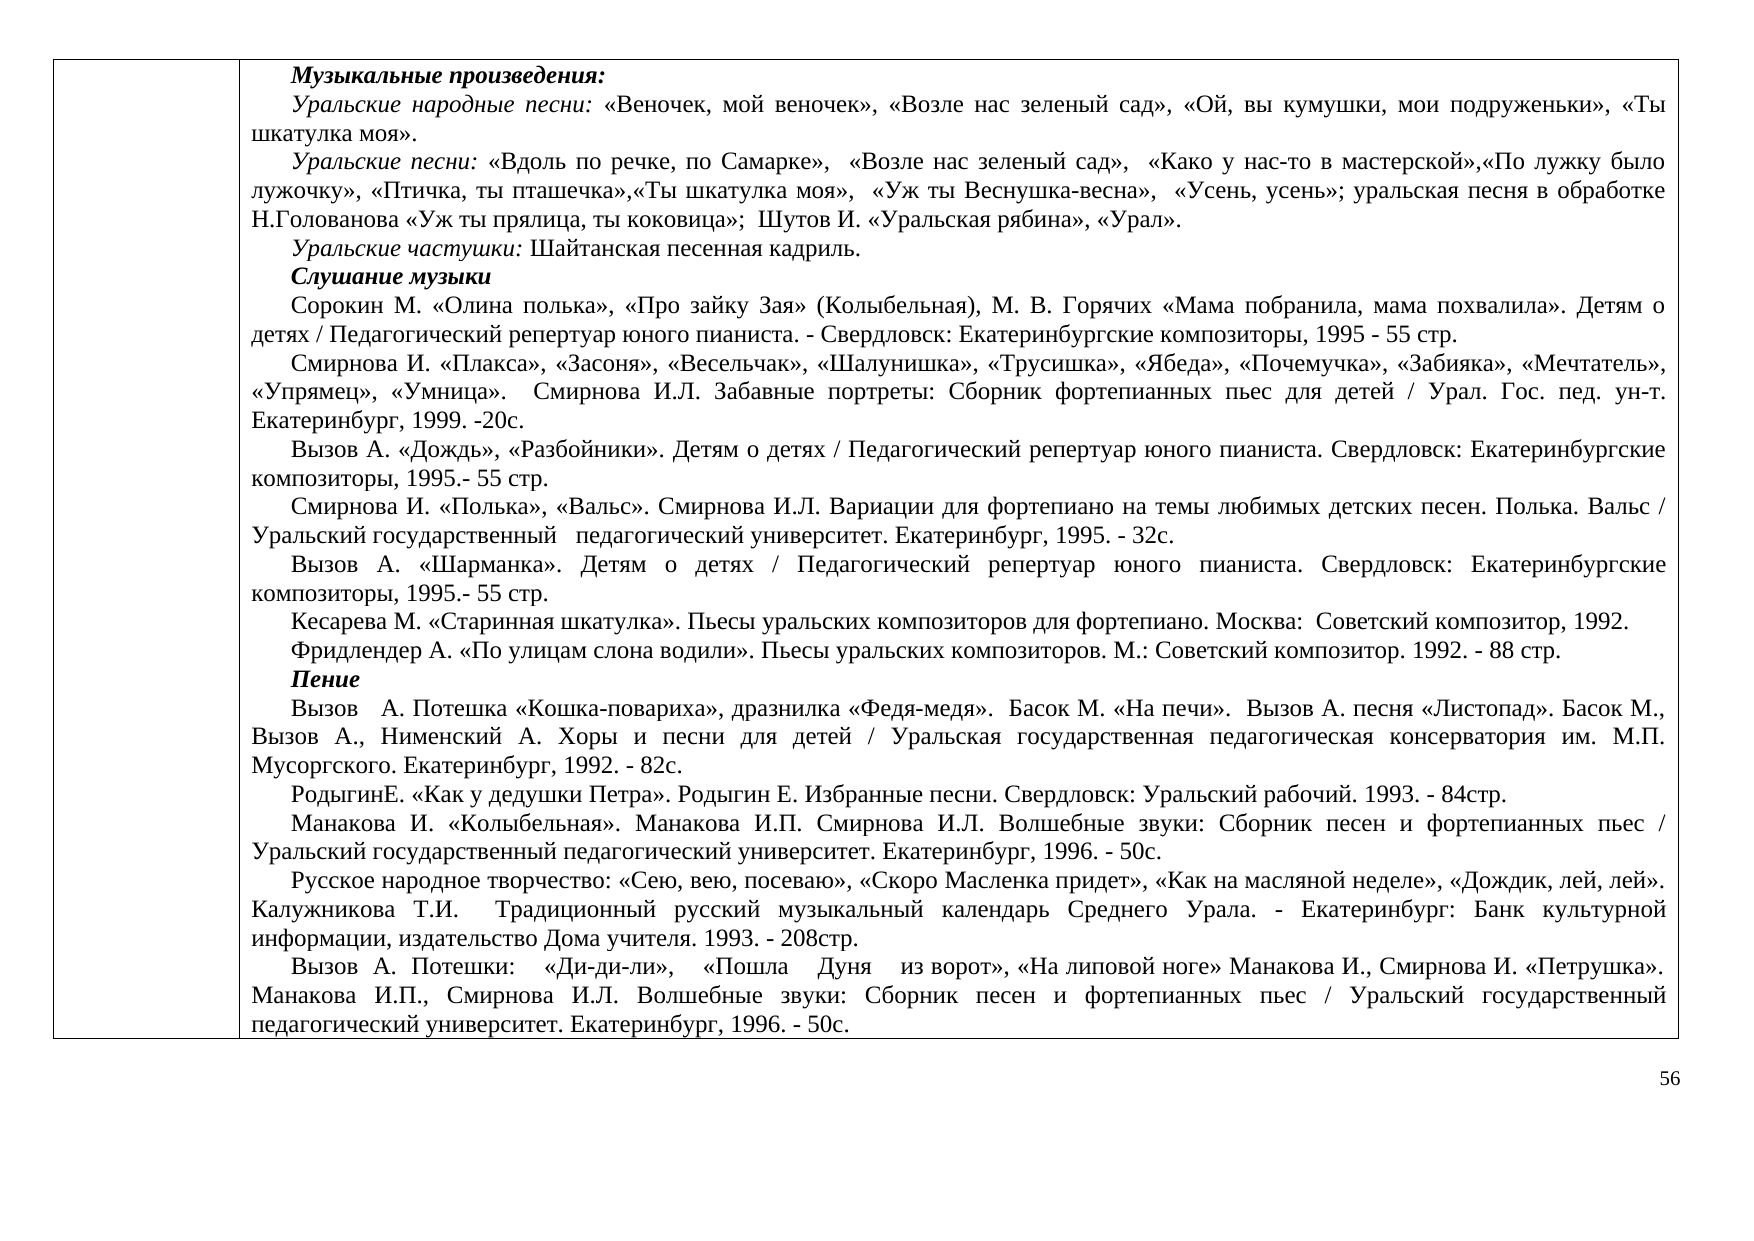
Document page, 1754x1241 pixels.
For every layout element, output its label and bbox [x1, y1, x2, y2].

table_cell [240, 60, 1678, 1038]
table_cell [54, 60, 239, 1038]
